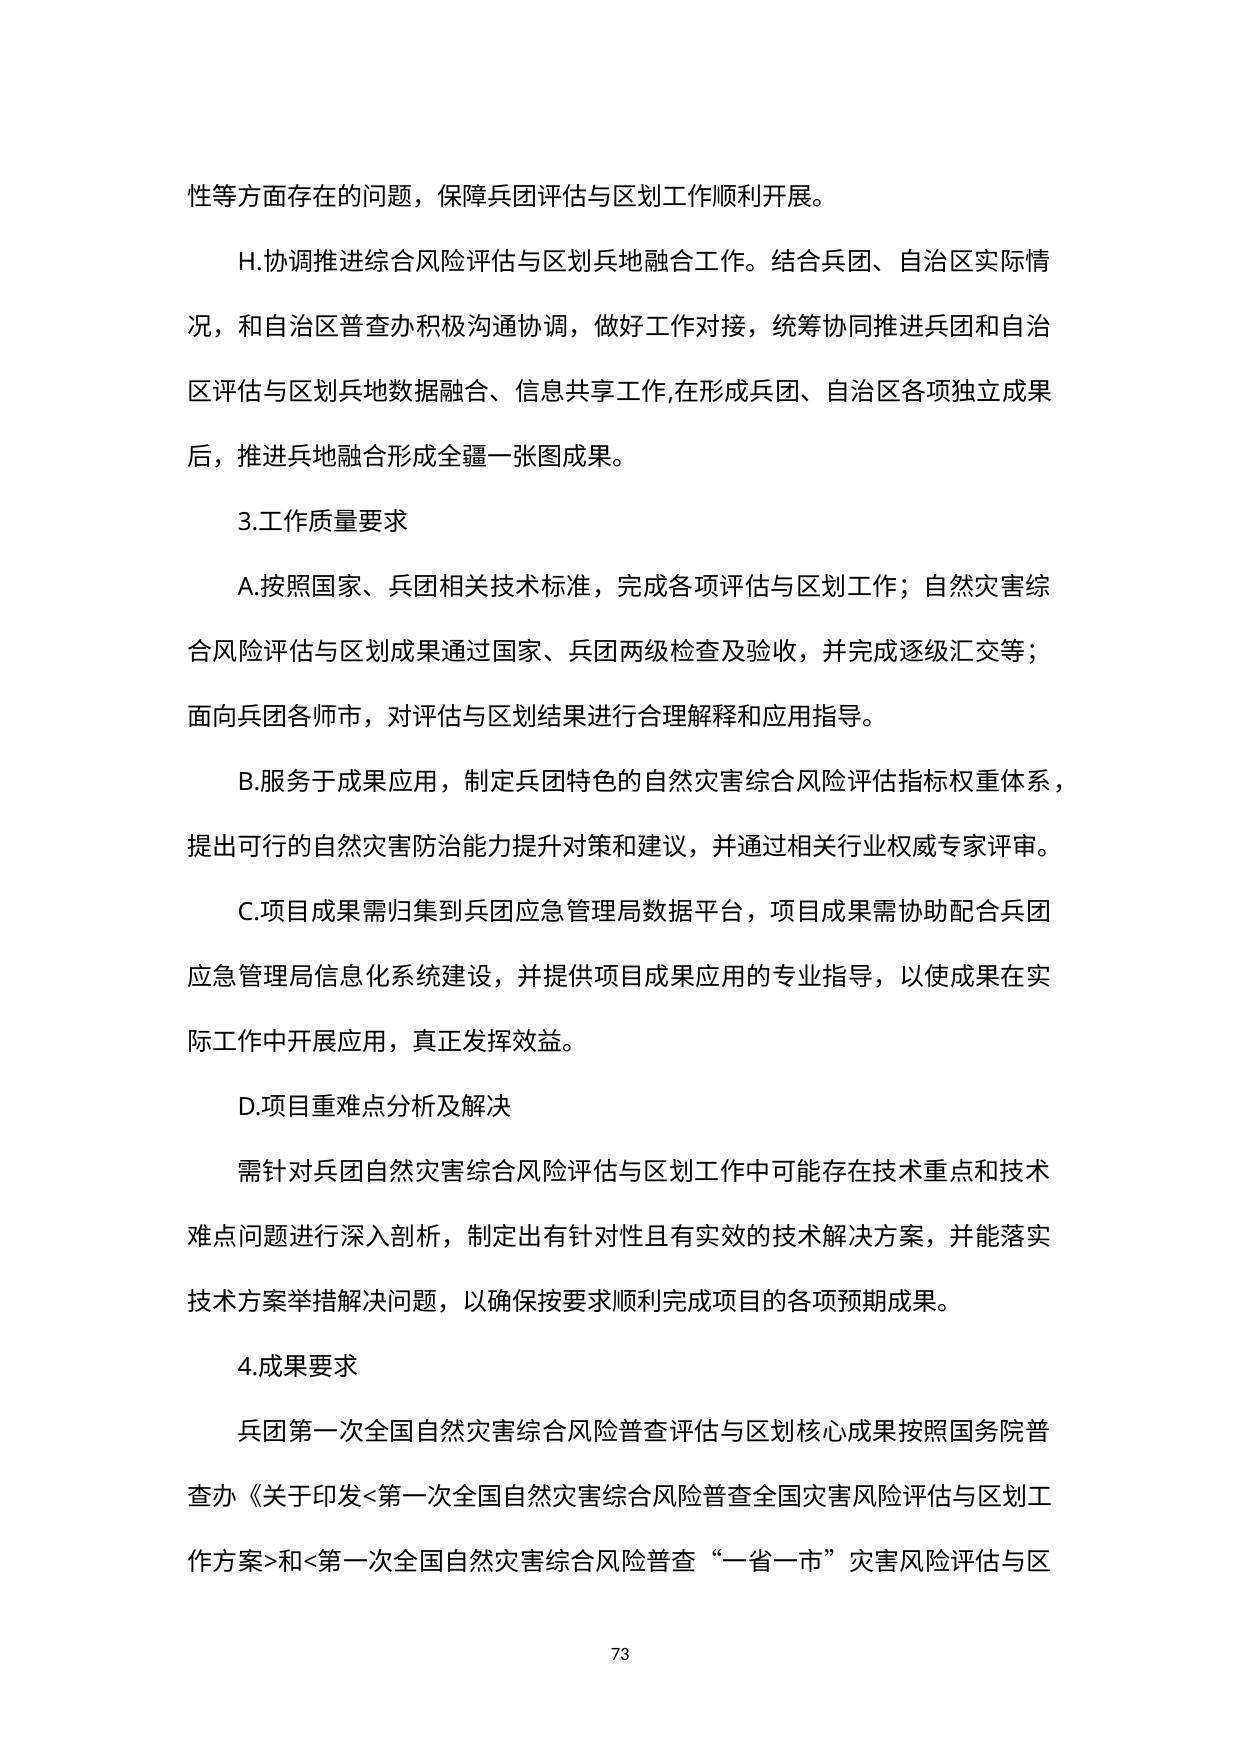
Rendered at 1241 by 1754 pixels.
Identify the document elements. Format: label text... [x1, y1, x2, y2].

text 3.工作质量要求 [187, 487, 1053, 552]
text H.协调推进综合风险评估与区划兵地融合工作。结合兵团、自治区实际情况，和自治区普查办积极沟通协调，做好工作对接，统筹协同推进兵团和自治区评估与区划兵地数据融合、信息共享工作,在形成兵团、自治区各项独立成果后，推进兵地融合形成全疆一张图成果。 [187, 227, 1053, 487]
text C.项目成果需归集到兵团应急管理局数据平台，项目成果需协助配合兵团应急管理局信息化系统建设，并提供项目成果应用的专业指导，以使成果在实际工作中开展应用，真正发挥效益。 [187, 877, 1053, 1072]
text D.项目重难点分析及解决 [187, 1072, 1053, 1137]
text A.按照国家、兵团相关技术标准，完成各项评估与区划工作；自然灾害综合风险评估与区划成果通过国家、兵团两级检查及验收，并完成逐级汇交等；面向兵团各师市，对评估与区划结果进行合理解释和应用指导。 [187, 552, 1053, 747]
text 需针对兵团自然灾害综合风险评估与区划工作中可能存在技术重点和技术难点问题进行深入剖析，制定出有针对性且有实效的技术解决方案，并能落实技术方案举措解决问题，以确保按要求顺利完成项目的各项预期成果。 [187, 1137, 1053, 1332]
text 4.成果要求 [187, 1332, 1053, 1397]
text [187, 1397, 1053, 1592]
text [187, 162, 1053, 227]
text B.服务于成果应用，制定兵团特色的自然灾害综合风险评估指标权重体系，提出可行的自然灾害防治能力提升对策和建议，并通过相关行业权威专家评审。 [187, 747, 1053, 877]
